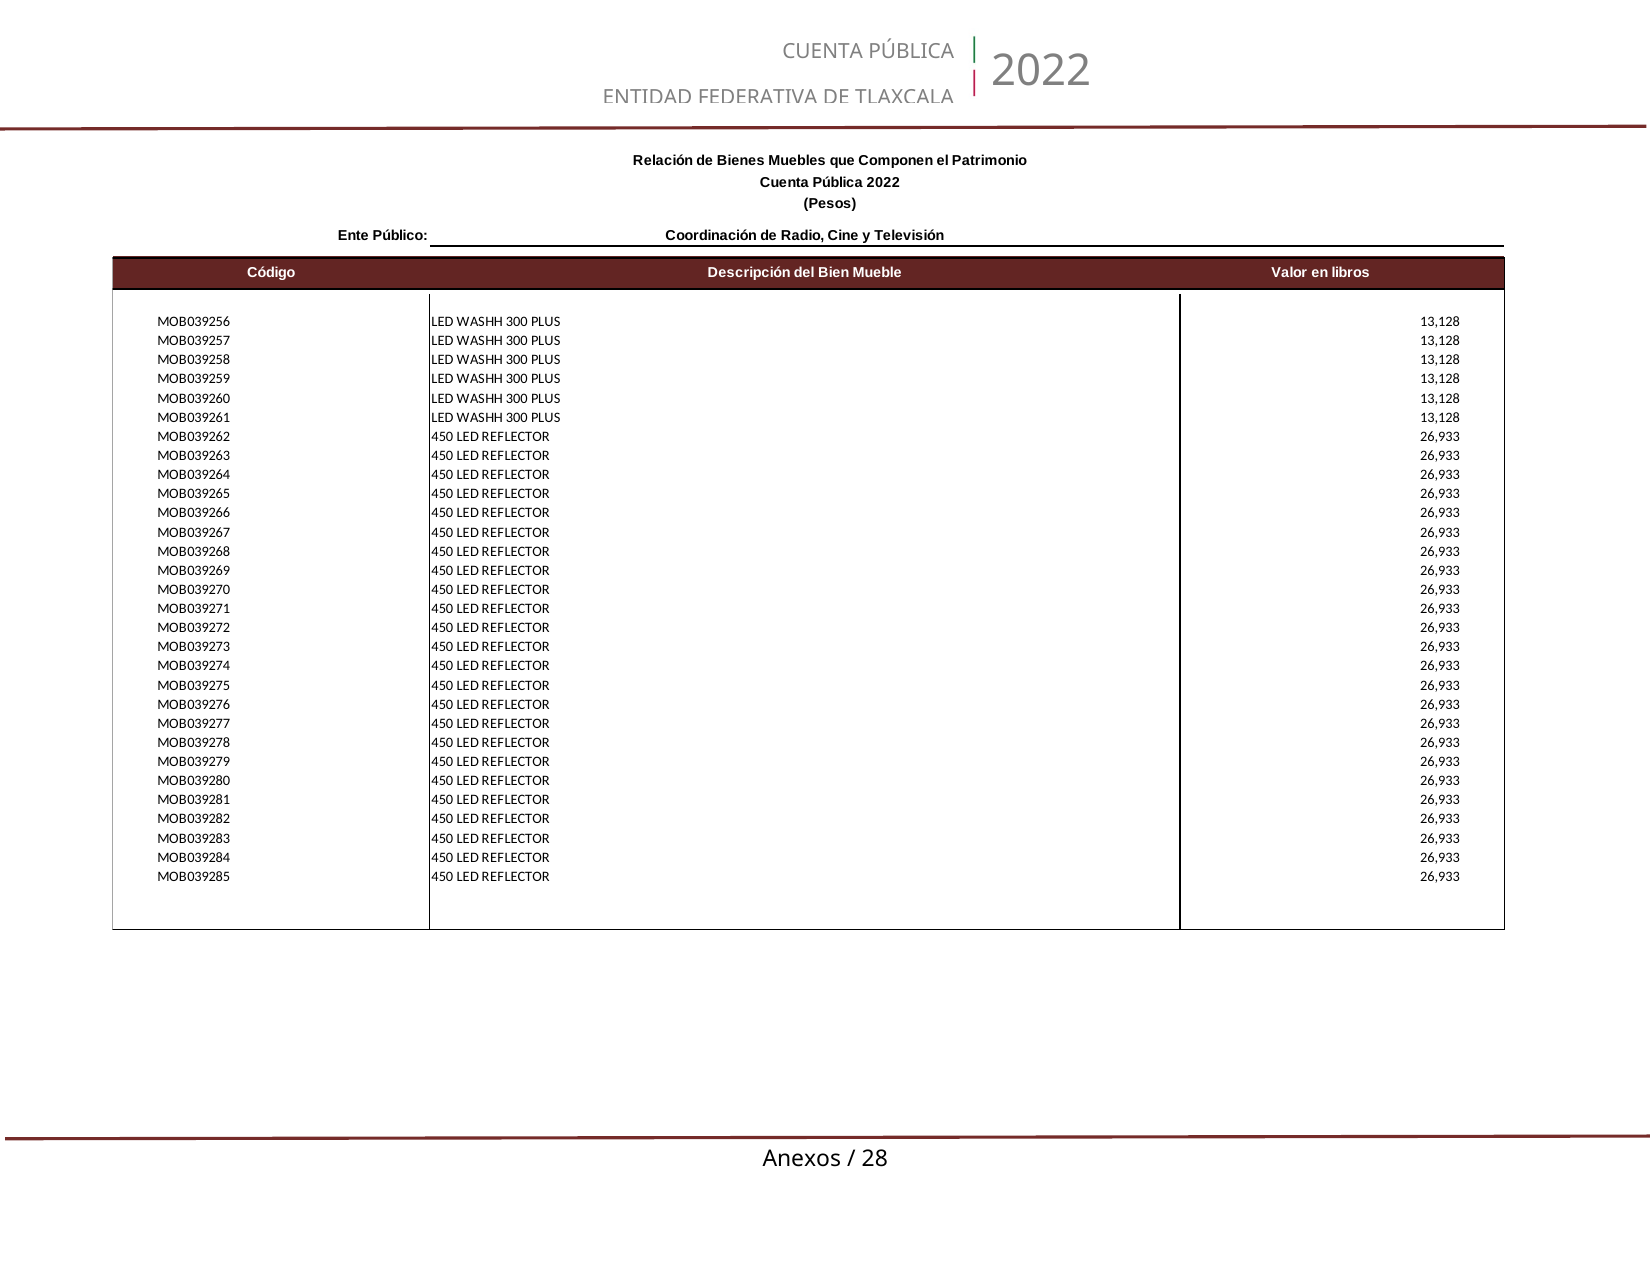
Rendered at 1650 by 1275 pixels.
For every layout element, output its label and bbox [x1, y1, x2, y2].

picture [968, 28, 985, 99]
